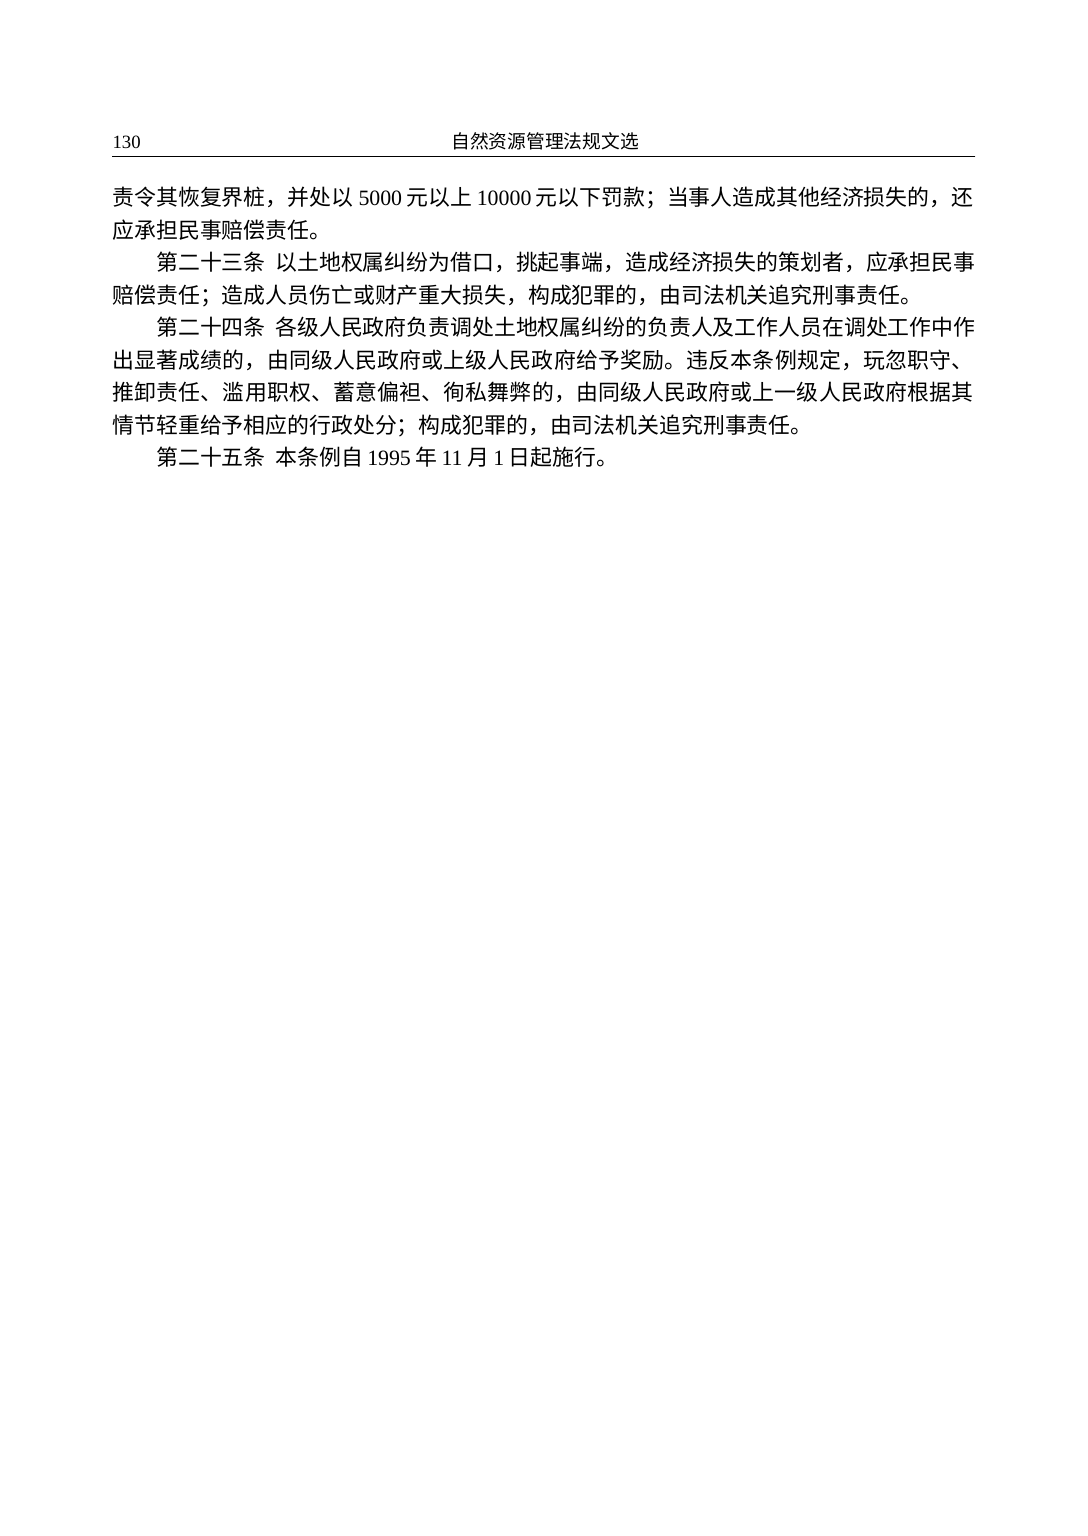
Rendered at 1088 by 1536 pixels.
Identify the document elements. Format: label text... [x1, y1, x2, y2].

text 第二十四条 各级人民政府负责调处土地权属纠纷的负责人及工作人员在调处工作中作出显著成绩的，由同级人民政府或上级人民政府给予奖励。违反本条例规定，玩忽职守、推卸责任、滥用职权、蓄意偏袒、徇私舞弊的，由同级人民政府或上一级人民政府根据其情节轻重给予相应的行政处分；构成犯罪的，由司法机关追究刑事责任。 [112, 310, 975, 440]
text 第二十三条 以土地权属纠纷为借口，挑起事端，造成经济损失的策划者，应承担民事赔偿责任；造成人员伤亡或财产重大损失，构成犯罪的，由司法机关追究刑事责任。 [112, 245, 975, 310]
text 第二十五条 本条例自1995年11月1日起施行。 [112, 440, 975, 472]
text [112, 180, 975, 245]
